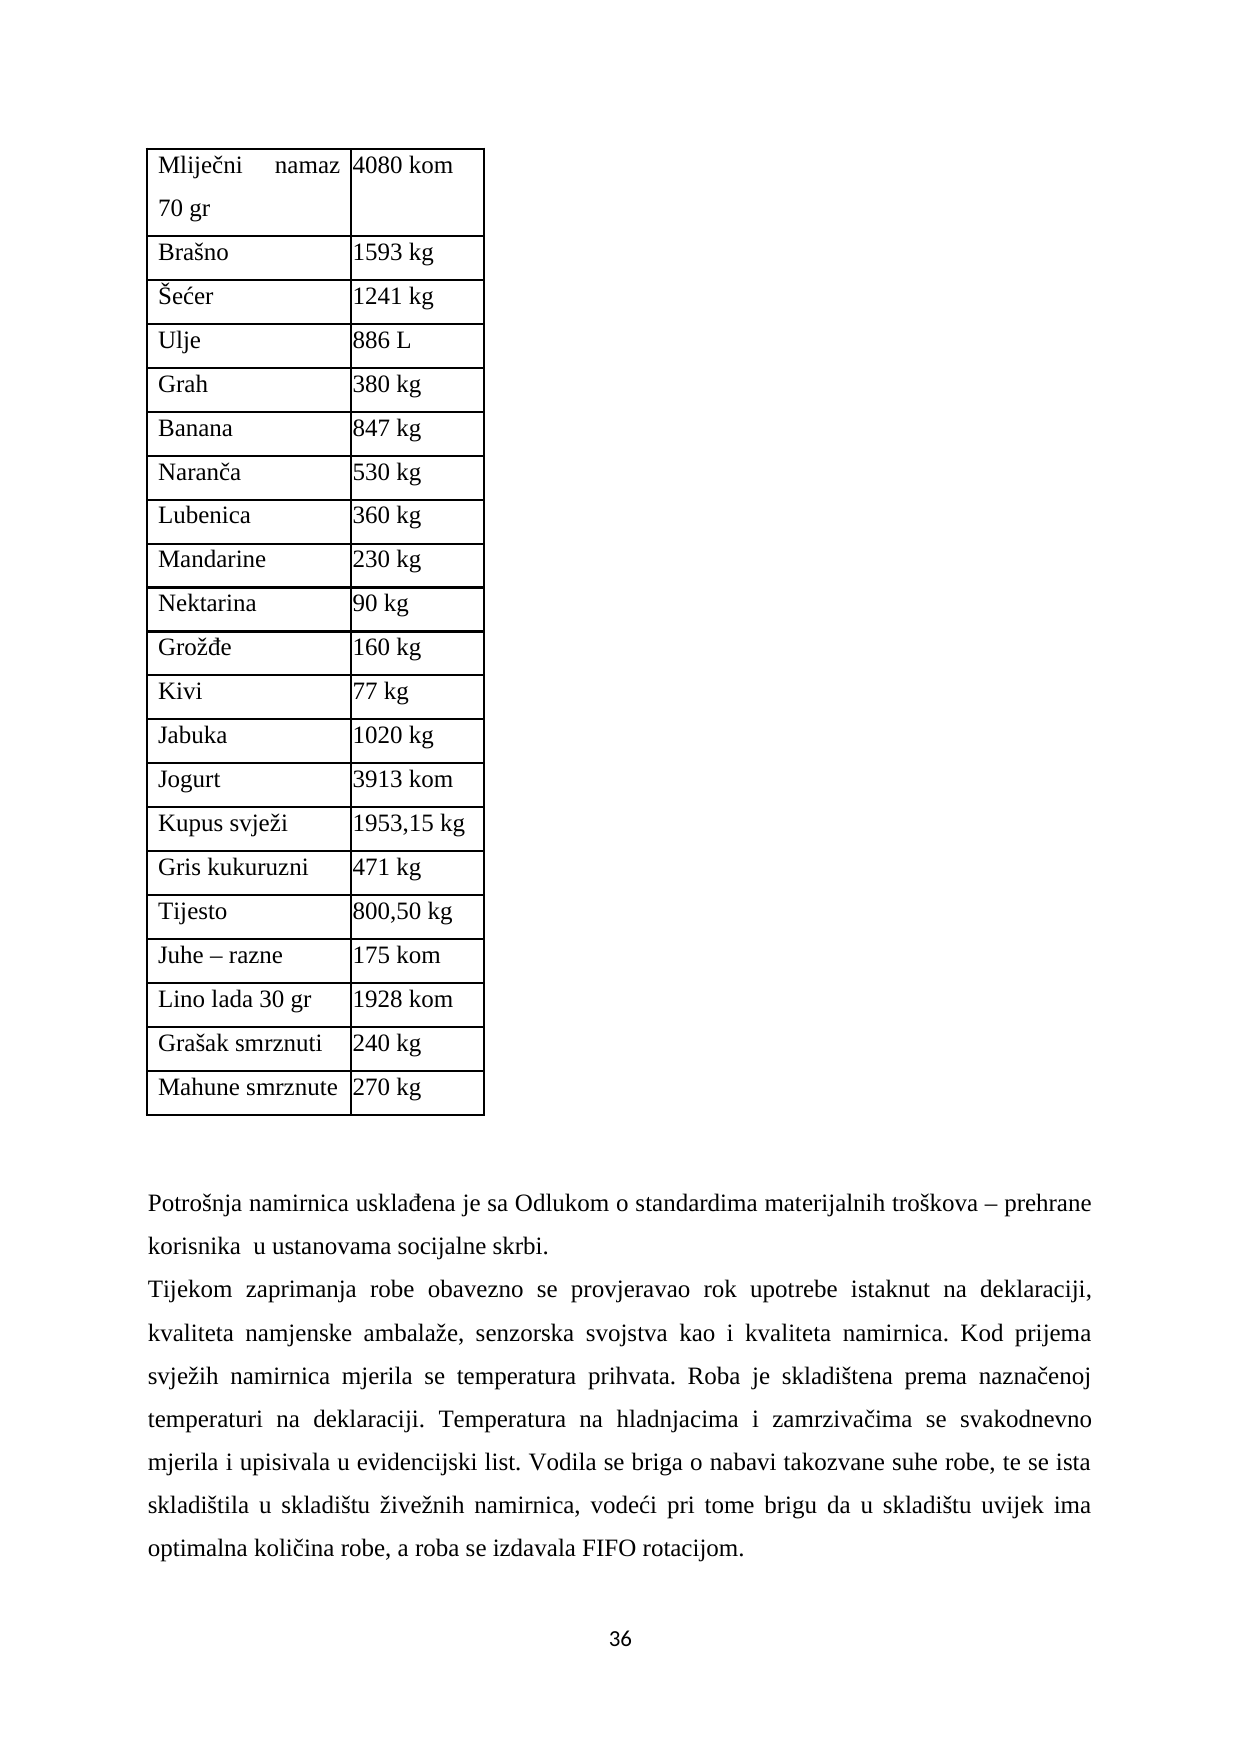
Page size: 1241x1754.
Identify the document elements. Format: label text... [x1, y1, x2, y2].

table_cell 230 kg [352, 545, 483, 586]
table_cell 380 kg [352, 369, 483, 411]
table_cell 1953,15 kg [352, 808, 483, 850]
text Tijekom zaprimanja robe obavezno se provjeravao rok upotrebe istaknut na deklaraciji, kvaliteta namjenske ambalaže, senzorska svojstva kao i kvaliteta namirnica. Kod prijema svježih namirnica mjerila se temperatura prihvata. Roba je skladištena prema naznačenoj temperaturi na deklaraciji. Temperatura na hladnjacima i zamrzivačima se svakodnevno mjerila i upisivala u evidencijski list. Vodila se briga o nabavi takozvane suhe robe, te se ista skladištila u skladištu živežnih namirnica, vodeći pri tome brigu da u skladištu uvijek ima optimalna količina robe, a roba se izdavala FIFO rotacijom. [148, 1274, 1093, 1562]
table_cell 1020 kg [352, 720, 483, 762]
table_cell Nektarina [148, 589, 350, 630]
table_cell Ulje [148, 325, 350, 367]
table_cell 1928 kom [352, 984, 483, 1026]
table_cell 4080 kom [352, 150, 483, 235]
table_cell 77 kg [352, 676, 483, 718]
table_cell 90 kg [352, 589, 483, 630]
table_cell 886 L [352, 325, 483, 367]
table_cell Kivi [148, 676, 350, 718]
table_cell 847 kg [352, 413, 483, 454]
table_cell Šećer [148, 281, 350, 323]
table_cell 175 kom [352, 940, 483, 982]
table_cell Mandarine [148, 545, 350, 586]
table_cell 160 kg [352, 633, 483, 674]
table_cell Banana [148, 413, 350, 454]
table_cell Grah [148, 369, 350, 411]
table_cell Jabuka [148, 720, 350, 762]
table_cell 270 kg [352, 1072, 483, 1114]
table_cell 3913 kom [352, 764, 483, 806]
table_cell 360 kg [352, 501, 483, 542]
table_cell Kupus svježi [148, 808, 350, 850]
table_cell 800,50 kg [352, 896, 483, 938]
table_cell Juhe – razne [148, 940, 350, 982]
table_cell 530 kg [352, 457, 483, 498]
table_cell 1593 kg [352, 237, 483, 279]
table_cell Mliječni namaz 70 gr [148, 150, 350, 235]
text Potrošnja namirnica usklađena je sa Odlukom o standardima materijalnih troškova – prehrane korisnika u ustanovama socijalne skrbi. [148, 1188, 1093, 1260]
table_cell 240 kg [352, 1028, 483, 1070]
table_cell Grašak smrznuti [148, 1028, 350, 1070]
table_cell 471 kg [352, 852, 483, 894]
table_cell Mahune smrznute [148, 1072, 350, 1114]
table_cell Gris kukuruzni [148, 852, 350, 894]
table_cell 1241 kg [352, 281, 483, 323]
table_cell Brašno [148, 237, 350, 279]
table_cell Tijesto [148, 896, 350, 938]
table_cell Grožđe [148, 633, 350, 674]
table_cell Naranča [148, 457, 350, 498]
table_cell Lubenica [148, 501, 350, 542]
table_cell Lino lada 30 gr [148, 984, 350, 1026]
table_cell Jogurt [148, 764, 350, 806]
